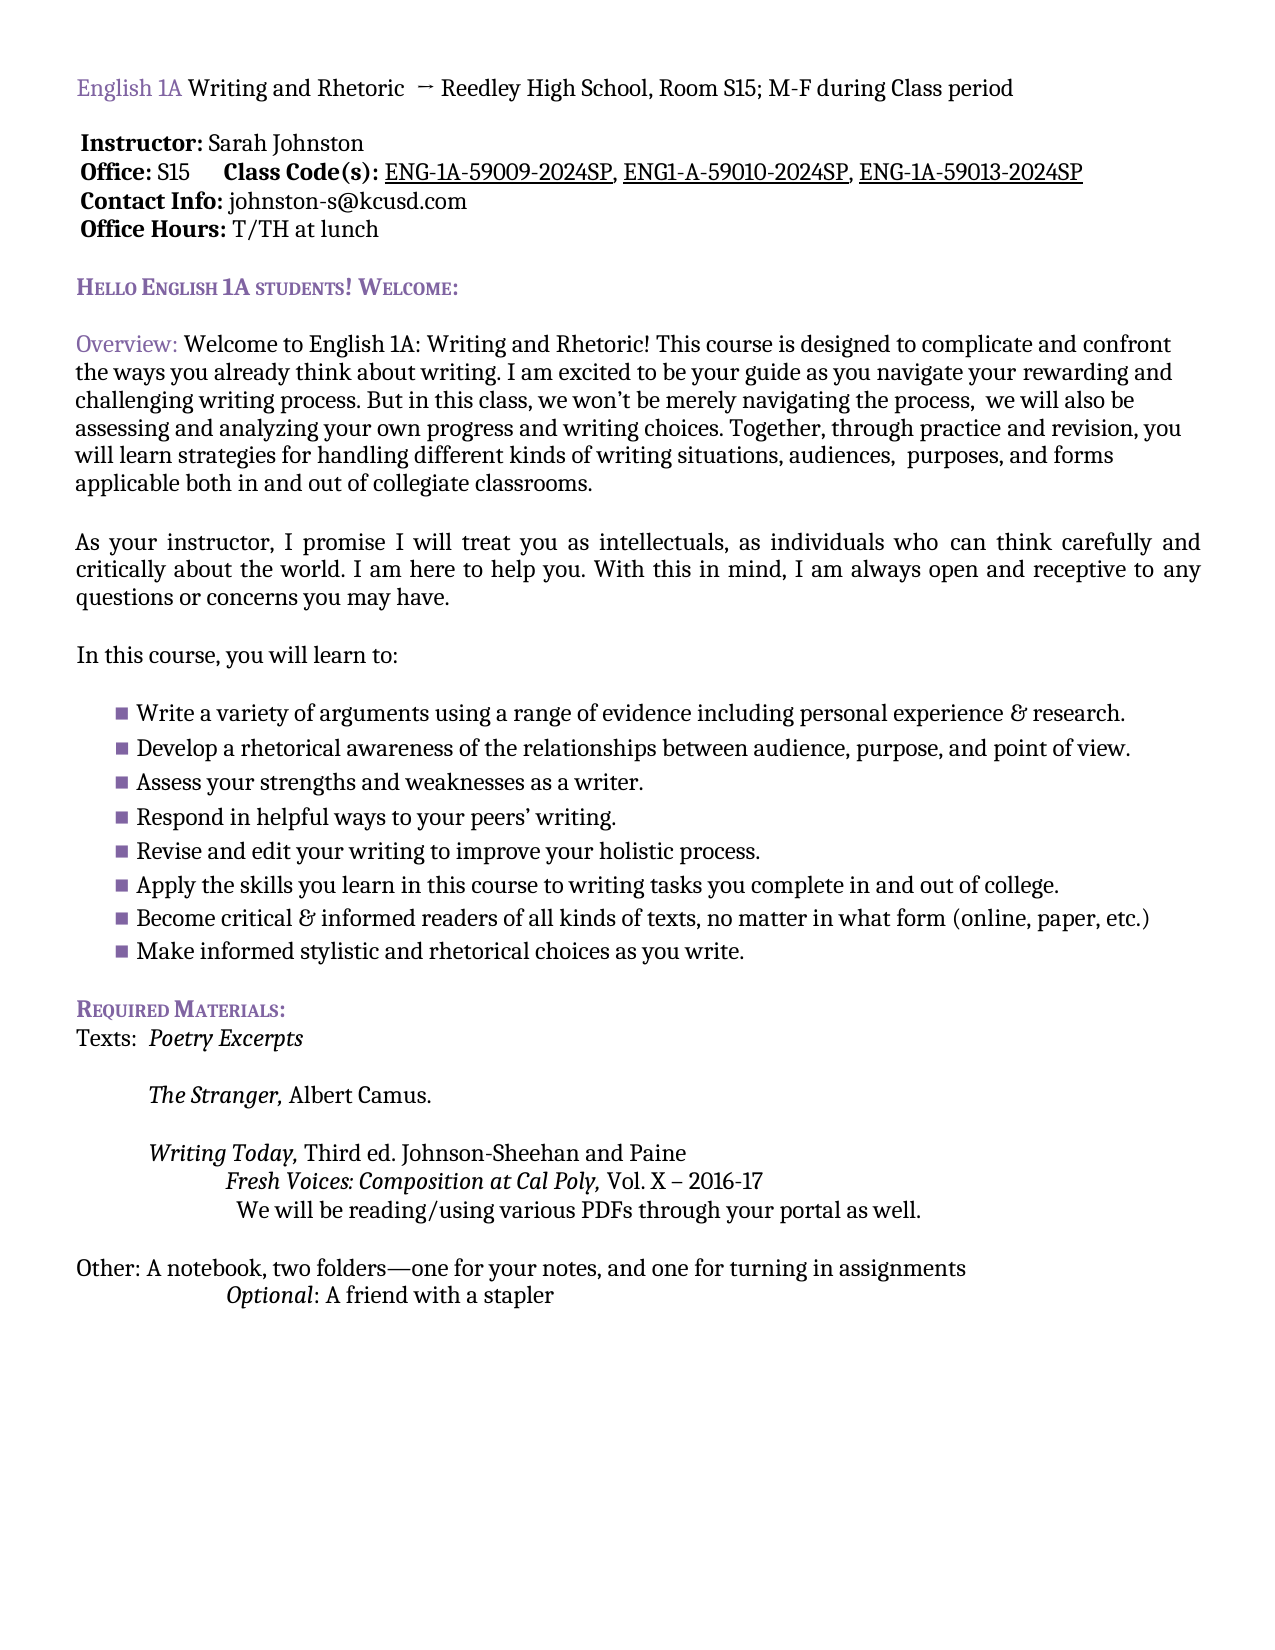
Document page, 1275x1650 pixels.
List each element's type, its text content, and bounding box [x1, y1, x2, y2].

text ■ Write a variety of arguments using a range of evidence including personal experience & research. [114, 698, 1180, 728]
text Texts: Poetry Excerpts The Stranger, Albert Camus. Writing Today, Third ed. Johnson-Sheehan and Paine [76, 1023, 1204, 1167]
text In this course, you will learn to: [76, 641, 1204, 669]
text Office: S15 Class Code(s): ENG-1A-59009-2024SP, ENG1-A-59010-2024SP, ENG-1A-59013-2024SP [75, 158, 1204, 187]
text Instructor: Sarah Johnston [75, 129, 1204, 157]
text Office Hours: T/TH at lunch [75, 215, 1204, 244]
text Contact Info: johnston-s@kcusd.com [75, 187, 1204, 215]
text English 1A Writing and Rhetoric → Reedley High School, Room S15; M-F during Class period [76, 74, 1096, 102]
text Fresh Voices: Composition at Cal Poly, Vol. X – 2016-17 [225, 1167, 1204, 1196]
text As your instructor, I promise I will treat you as intellectuals, as individuals who can think carefully and critically about the world. I am here to help you. With this in mind, I am always open and receptive to any questions or concerns you may have. [75, 528, 1201, 612]
text Other: A notebook, two folders—one for your notes, and one for turning in assignments Optional: A friend with a stapler [76, 1254, 1135, 1419]
text ■ Assess your strengths and weaknesses as a writer. [114, 767, 1204, 797]
text HELLO ENGLISH 1A STUDENTS! WELCOME: [76, 273, 1204, 302]
text ■ Apply the skills you learn in this course to writing tasks you complete in and out of college. ■ Become critical & informed readers of all kinds of texts, no matter in what form (online, paper, etc.) ■ Make informed stylistic and rhetorical choices as you write. [114, 870, 1200, 966]
text REQUIRED MATERIALS: [76, 995, 1204, 1023]
text ■ Revise and edit your writing to improve your holistic process. [114, 836, 1204, 865]
text ■ Develop a rhetorical awareness of the relationships between audience, purpose, and point of view. [114, 733, 1199, 762]
text We will be reading/using various PDFs through your portal as well. [74, 1196, 1062, 1225]
text ■ Respond in helpful ways to your peers’ writing. [114, 801, 1204, 831]
text Overview: Welcome to English 1A: Writing and Rhetoric! This course is designed to complicate and confront the ways you already think about writing. I am excited to be your guide as you navigate your rewarding and challenging writing process. But in this class, we won’t be merely navigating the process, we will also be assessing and analyzing your own progress and writing choices. Together, through practice and revision, you will learn strategies for handling different kinds of writing situations, audiences, purposes, and forms applicable both in and out of collegiate classrooms. [75, 331, 1202, 498]
